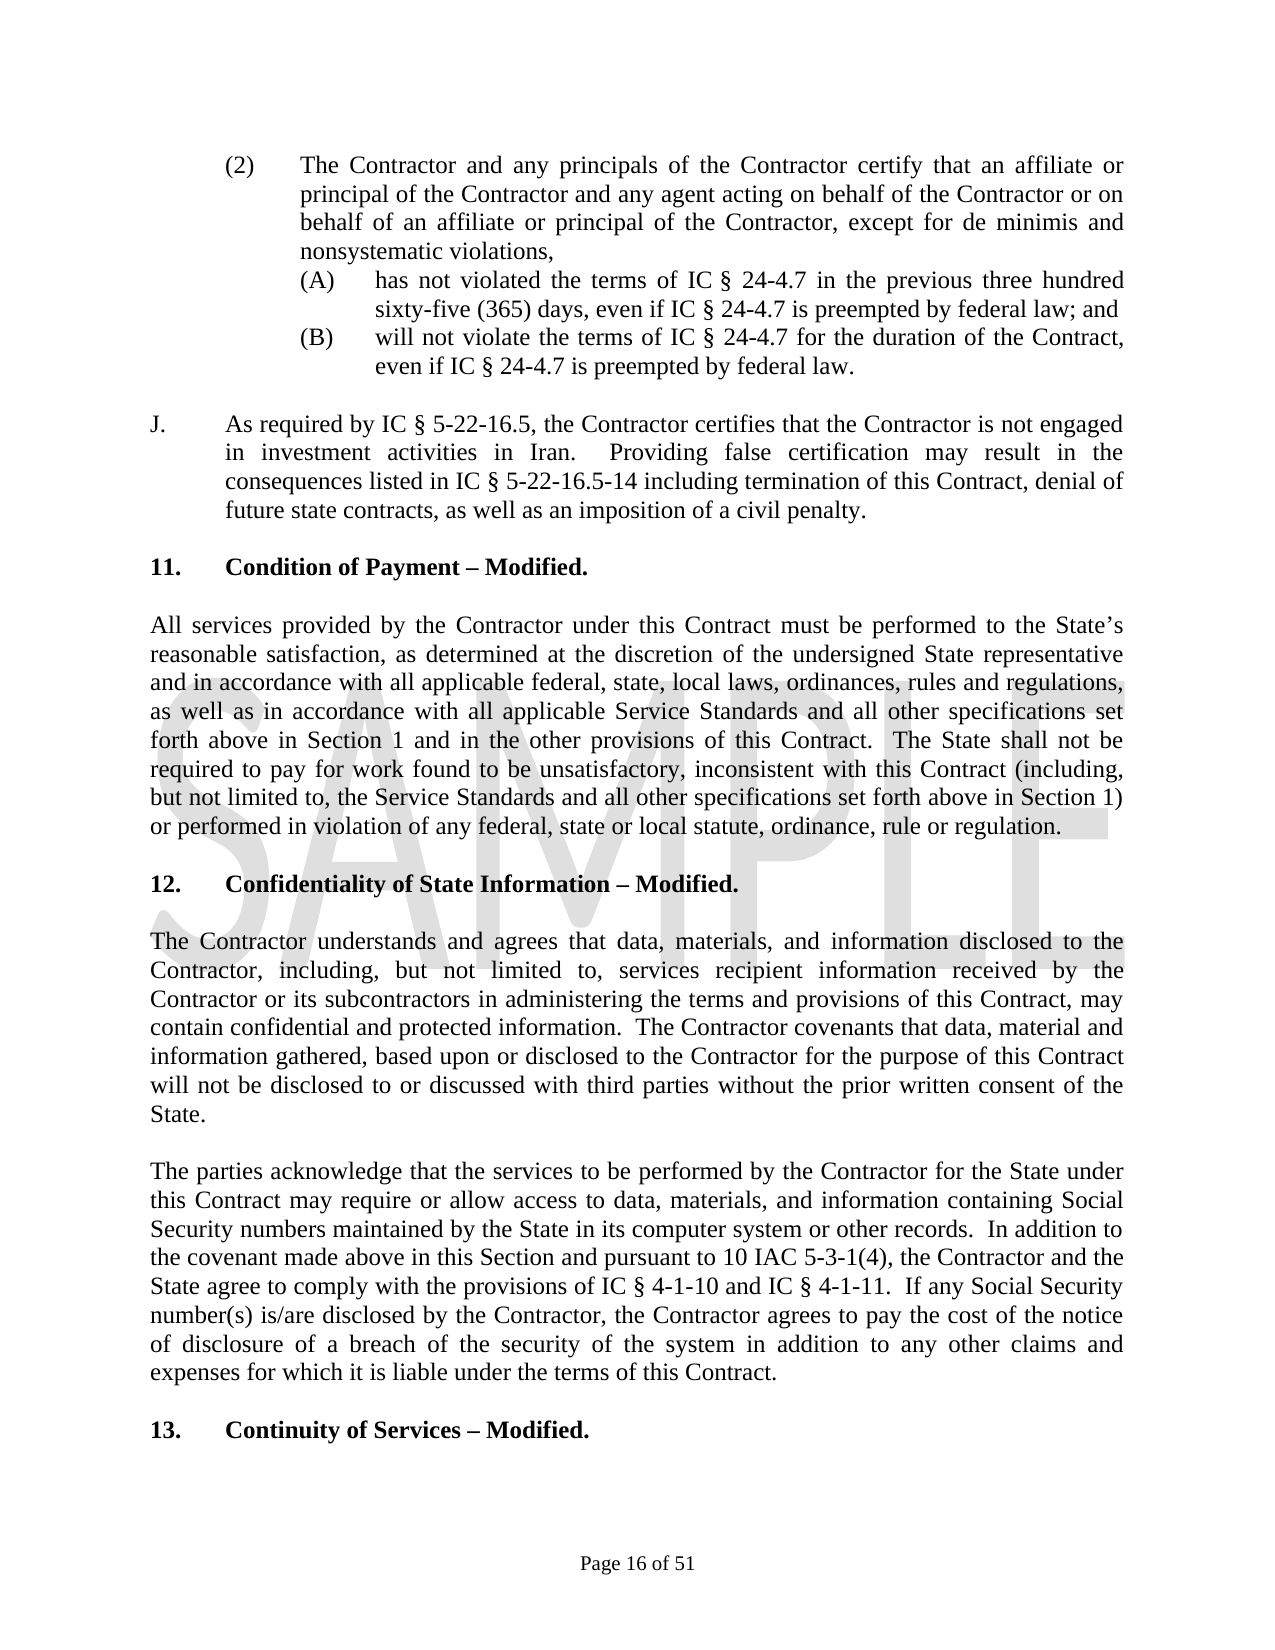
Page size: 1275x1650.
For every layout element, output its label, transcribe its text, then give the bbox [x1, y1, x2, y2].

text J. As required by IC § 5-22-16.5, the Contractor certifies that the Contractor is not engaged in investment activities in Iran. Providing false certification may result in the consequences listed in IC § 5-22-16.5-14 including termination of this Contract, denial of future state contracts, as well as an imposition of a civil penalty. [150, 409, 1125, 524]
text (B) will not violate the terms of IC § 24-4.7 for the duration of the Contract, even if IC § 24-4.7 is preempted by federal law. [300, 322, 1125, 380]
text All services provided by the Contractor under this Contract must be performed to the State’s reasonable satisfaction, as determined at the discretion of the undersigned State representative and in accordance with all applicable federal, state, local laws, ordinances, rules and regulations, as well as in accordance with all applicable Service Standards and all other specifications set forth above in Section 1 and in the other provisions of this Contract. The State shall not be required to pay for work found to be unsatisfactory, inconsistent with this Contract (including, but not limited to, the Service Standards and all other specifications set forth above in Section 1) or performed in violation of any federal, state or local statute, ordinance, rule or regulation. [150, 610, 1125, 840]
text (2) The Contractor and any principals of the Contractor certify that an affiliate or principal of the Contractor and any agent acting on behalf of the Contractor or on behalf of an affiliate or principal of the Contractor, except for de minimis and nonsystematic violations, [225, 150, 1125, 265]
text 13. Continuity of Services – Modified. [150, 1415, 1125, 1444]
text 11. Condition of Payment – Modified. [150, 552, 1125, 581]
text 12. Confidentiality of State Information – Modified. [150, 869, 1125, 897]
text The parties acknowledge that the services to be performed by the Contractor for the State under this Contract may require or allow access to data, materials, and information containing Social Security numbers maintained by the State in its computer system or other records. In addition to the covenant made above in this Section and pursuant to 10 IAC 5-3-1(4), the Contractor and the State agree to comply with the provisions of IC § 4-1-10 and IC § 4-1-11. If any Social Security number(s) is/are disclosed by the Contractor, the Contractor agrees to pay the cost of the notice of disclosure of a breach of the security of the system in addition to any other claims and expenses for which it is liable under the terms of this Contract. [150, 1156, 1125, 1386]
text (A) has not violated the terms of IC § 24-4.7 in the previous three hundred sixty-five (365) days, even if IC § 24-4.7 is preempted by federal law; and [300, 265, 1125, 322]
text The Contractor understands and agrees that data, materials, and information disclosed to the Contractor, including, but not limited to, services recipient information received by the Contractor or its subcontractors in administering the terms and provisions of this Contract, may contain confidential and protected information. The Contractor covenants that data, material and information gathered, based upon or disclosed to the Contractor for the purpose of this Contract will not be disclosed to or discussed with third parties without the prior written consent of the State. [150, 926, 1125, 1127]
